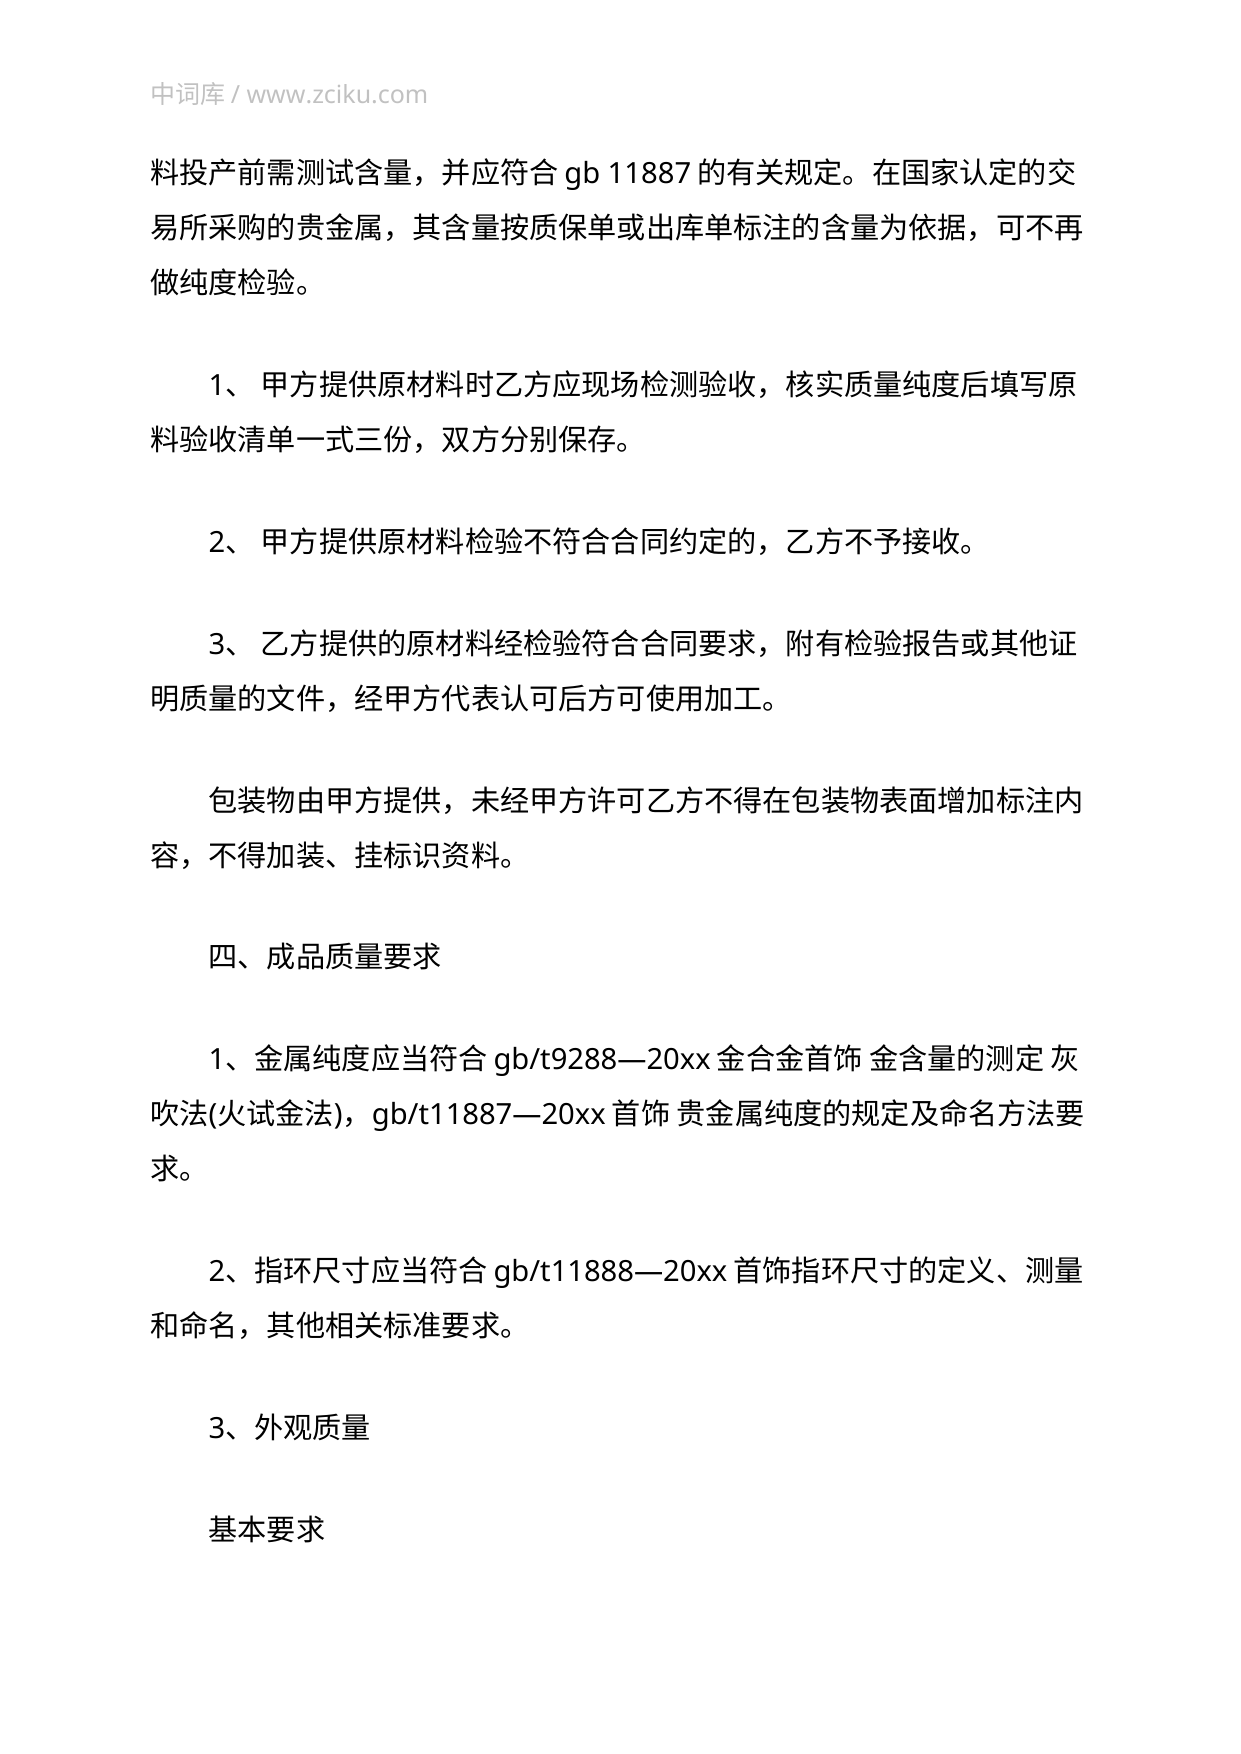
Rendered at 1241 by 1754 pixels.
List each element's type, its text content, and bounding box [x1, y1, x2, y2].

text 1、 甲方提供原材料时乙方应现场检测验收，核实质量纯度后填写原料验收清单一式三份，双方分别保存。 [150, 362, 1090, 459]
text 基本要求 [150, 1506, 1090, 1548]
text 1、金属纯度应当符合gb/t9288—20xx金合金首饰 金含量的测定 灰吹法(火试金法)，gb/t11887—20xx首饰 贵金属纯度的规定及命名方法要求。 [150, 1036, 1090, 1188]
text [150, 150, 1090, 302]
text 3、外观质量 [150, 1404, 1090, 1447]
text 包装物由甲方提供，未经甲方许可乙方不得在包装物表面增加标注内容，不得加装、挂标识资料。 [150, 777, 1090, 874]
text 2、指环尺寸应当符合gb/t11888—20xx首饰指环尺寸的定义、测量和命名，其他相关标准要求。 [150, 1247, 1090, 1345]
text 四、成品质量要求 [150, 934, 1090, 976]
text 2、 甲方提供原材料检验不符合合同约定的，乙方不予接收。 [150, 518, 1090, 561]
text 3、 乙方提供的原材料经检验符合合同要求，附有检验报告或其他证明质量的文件，经甲方代表认可后方可使用加工。 [150, 620, 1090, 718]
